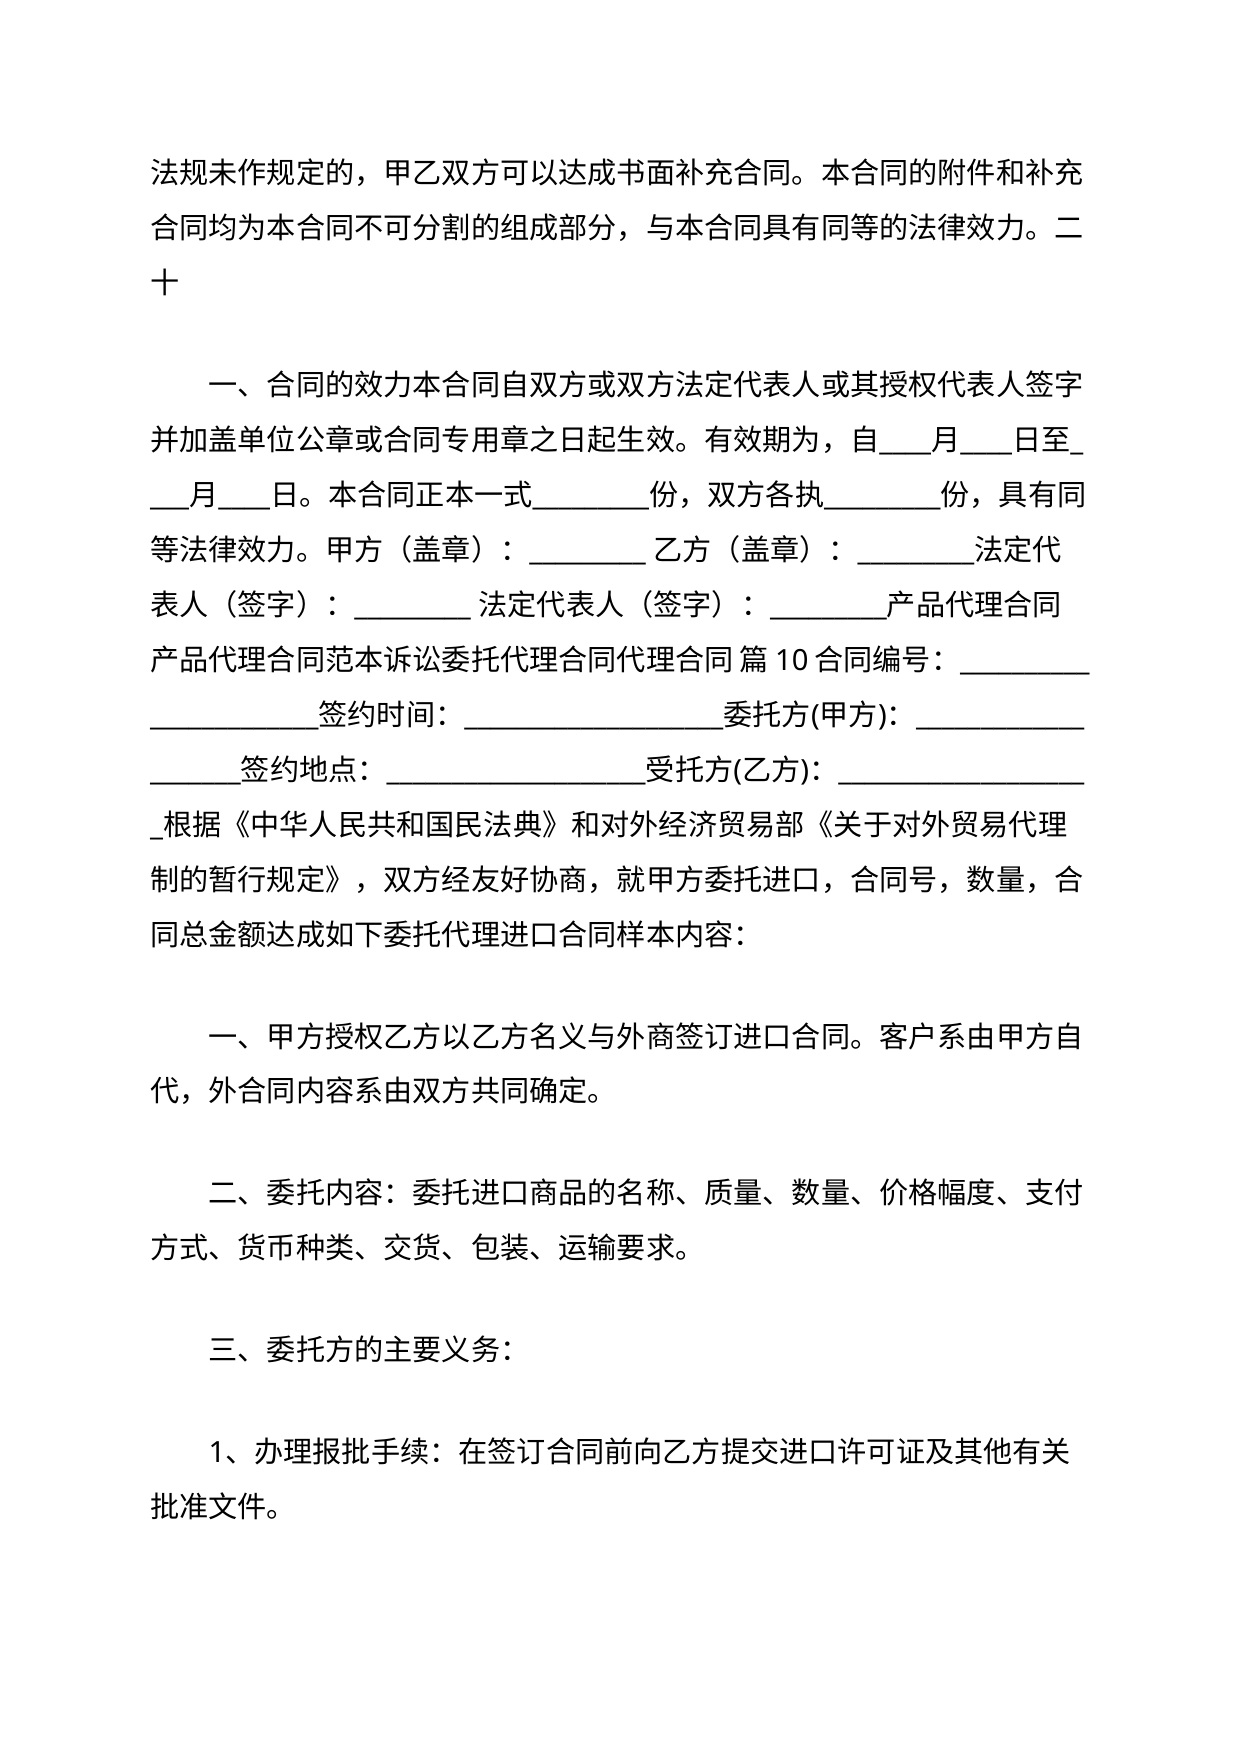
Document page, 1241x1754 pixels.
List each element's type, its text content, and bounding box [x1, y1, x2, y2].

text 一、甲方授权乙方以乙方名义与外商签订进口合同。客户系由甲方自代，外合同内容系由双方共同确定。 [150, 1013, 1090, 1110]
text 三、委托方的主要义务： [150, 1326, 1090, 1369]
text 二、委托内容：委托进口商品的名称、质量、数量、价格幅度、支付方式、货币种类、交货、包装、运输要求。 [150, 1170, 1090, 1267]
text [150, 150, 1090, 302]
text 一、合同的效力本合同自双方或双方法定代表人或其授权代表人签字并加盖单位公章或合同专用章之日起生效。有效期为，自____月____日至____月____日。本合同正本一式_________份，双方各执_________份，具有同等法律效力。甲方（盖章）：_________ 乙方（盖章）：_________法定代表人（签字）：_________ 法定代表人（签字）：_________产品代理合同产品代理合同范本诉讼委托代理合同代理合同 篇10合同编号：_______________________签约时间：____________________委托方(甲方)：____________________签约地点：____________________受托方(乙方)：____________________根据《中华人民共和国民法典》和对外经济贸易部《关于对外贸易代理制的暂行规定》，双方经友好协商，就甲方委托进口，合同号，数量，合同总金额达成如下委托代理进口合同样本内容： [150, 362, 1090, 954]
text 1、办理报批手续：在签订合同前向乙方提交进口许可证及其他有关批准文件。 [150, 1428, 1090, 1526]
